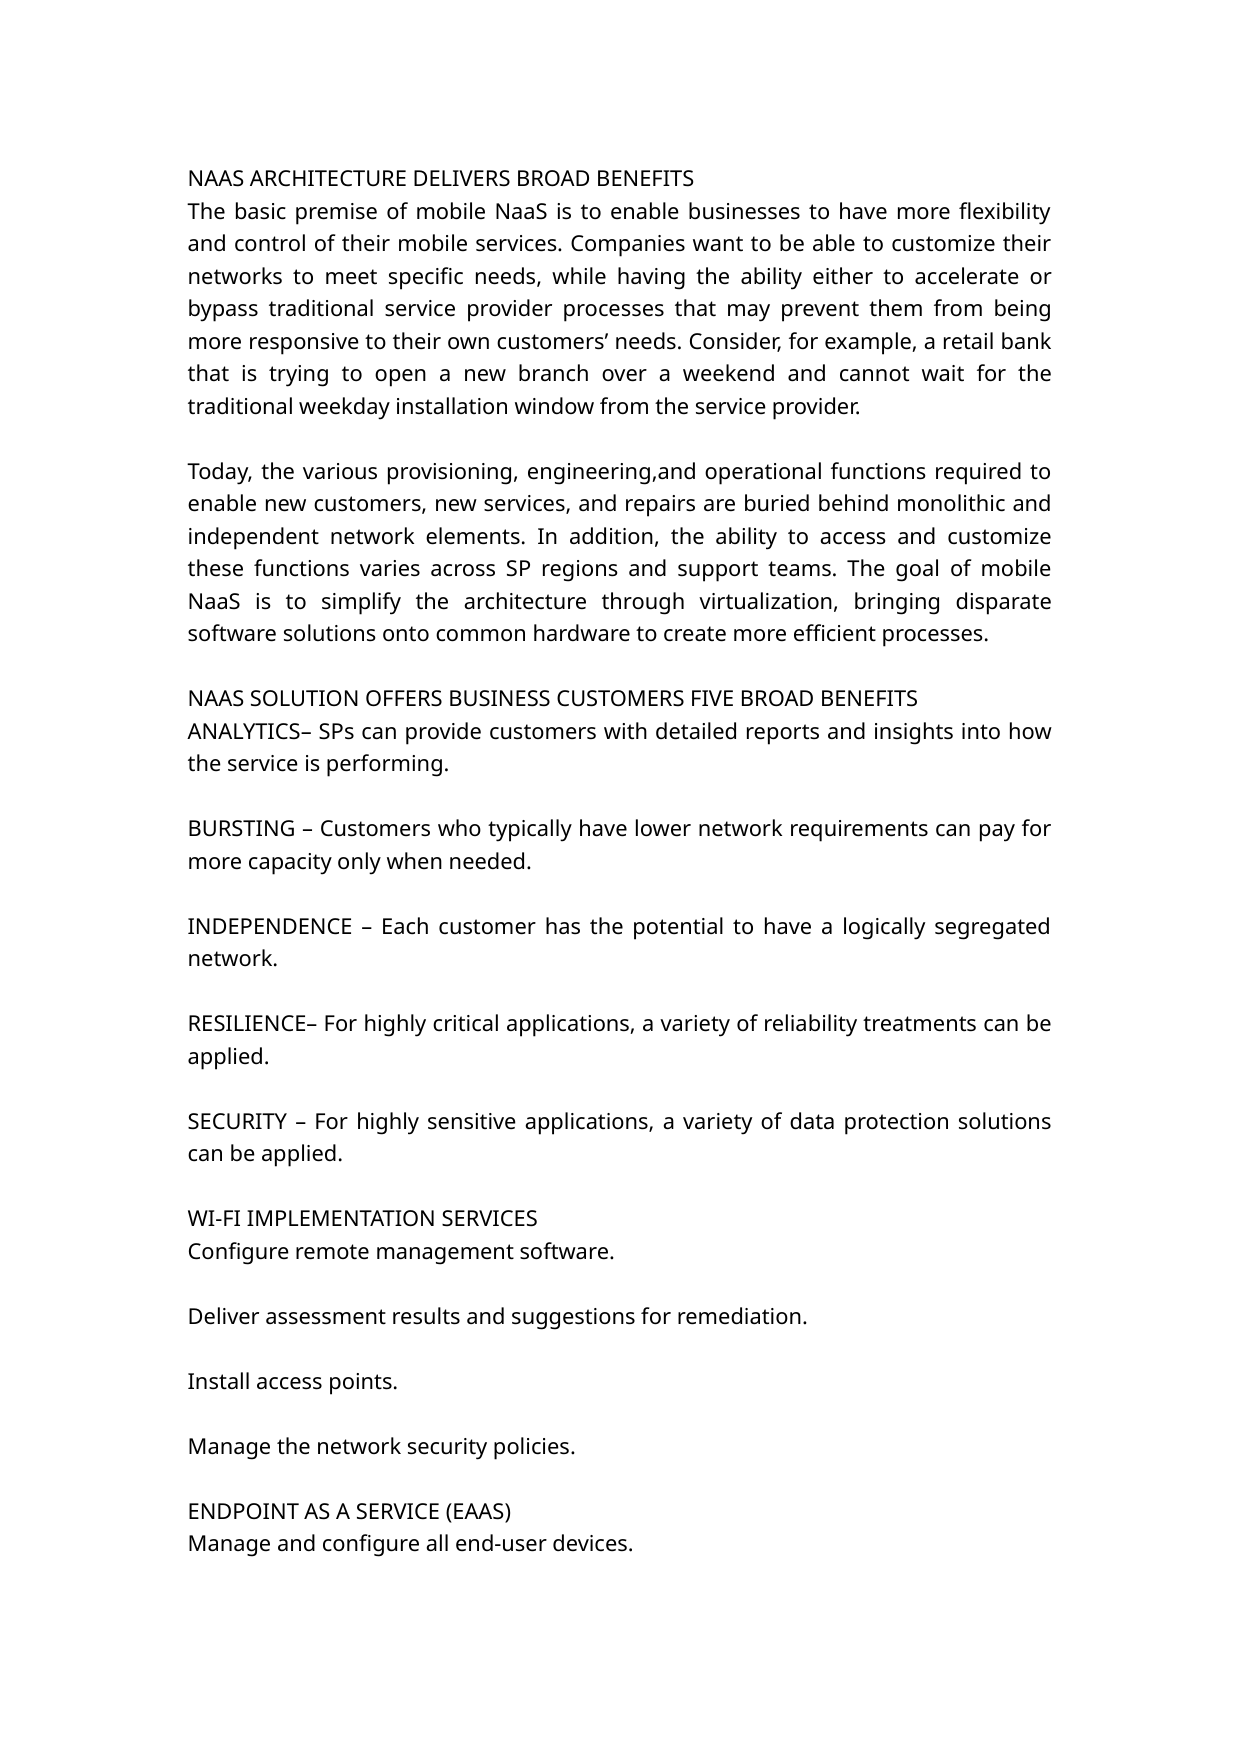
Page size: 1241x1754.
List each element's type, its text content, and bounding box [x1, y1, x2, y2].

text WI-FI IMPLEMENTATION SERVICES [187, 1202, 1053, 1234]
text RESILIENCE– For highly critical applications, a variety of reliability treatments can be applied. [187, 1007, 1053, 1072]
text ENDPOINT AS A SERVICE (EAAS) [187, 1494, 1053, 1527]
text Install access points. [187, 1364, 1053, 1397]
text BURSTING – Customers who typically have lower network requirements can pay for more capacity only when needed. [187, 812, 1053, 877]
text Manage and configure all end-user devices. [187, 1527, 1053, 1559]
text The basic premise of mobile NaaS is to enable businesses to have more flexibility and control of their mobile services. Companies want to be able to customize their networks to meet specific needs, while having the ability either to accelerate or bypass traditional service provider processes that may prevent them from being more responsive to their own customers’ needs. Consider, for example, a retail bank that is trying to open a new branch over a weekend and cannot wait for the traditional weekday installation window from the service provider. [187, 194, 1053, 422]
text Manage the network security policies. [187, 1429, 1053, 1462]
text Today, the various provisioning, engineering,and operational functions required to enable new customers, new services, and repairs are buried behind monolithic and independent network elements. In addition, the ability to access and customize these functions varies across SP regions and support teams. The goal of mobile NaaS is to simplify the architecture through virtualization, bringing disparate software solutions onto common hardware to create more efficient processes. [187, 454, 1053, 649]
text Deliver assessment results and suggestions for remediation. [187, 1299, 1053, 1332]
text NAAS SOLUTION OFFERS BUSINESS CUSTOMERS FIVE BROAD BENEFITS [187, 682, 1053, 714]
text SECURITY – For highly sensitive applications, a variety of data protection solutions can be applied. [187, 1104, 1053, 1169]
text Configure remote management software. [187, 1234, 1053, 1267]
text INDEPENDENCE – Each customer has the potential to have a logically segregated network. [187, 909, 1053, 974]
text NAAS ARCHITECTURE DELIVERS BROAD BENEFITS [187, 162, 1053, 194]
text ANALYTICS– SPs can provide customers with detailed reports and insights into how the service is performing. [187, 714, 1053, 779]
